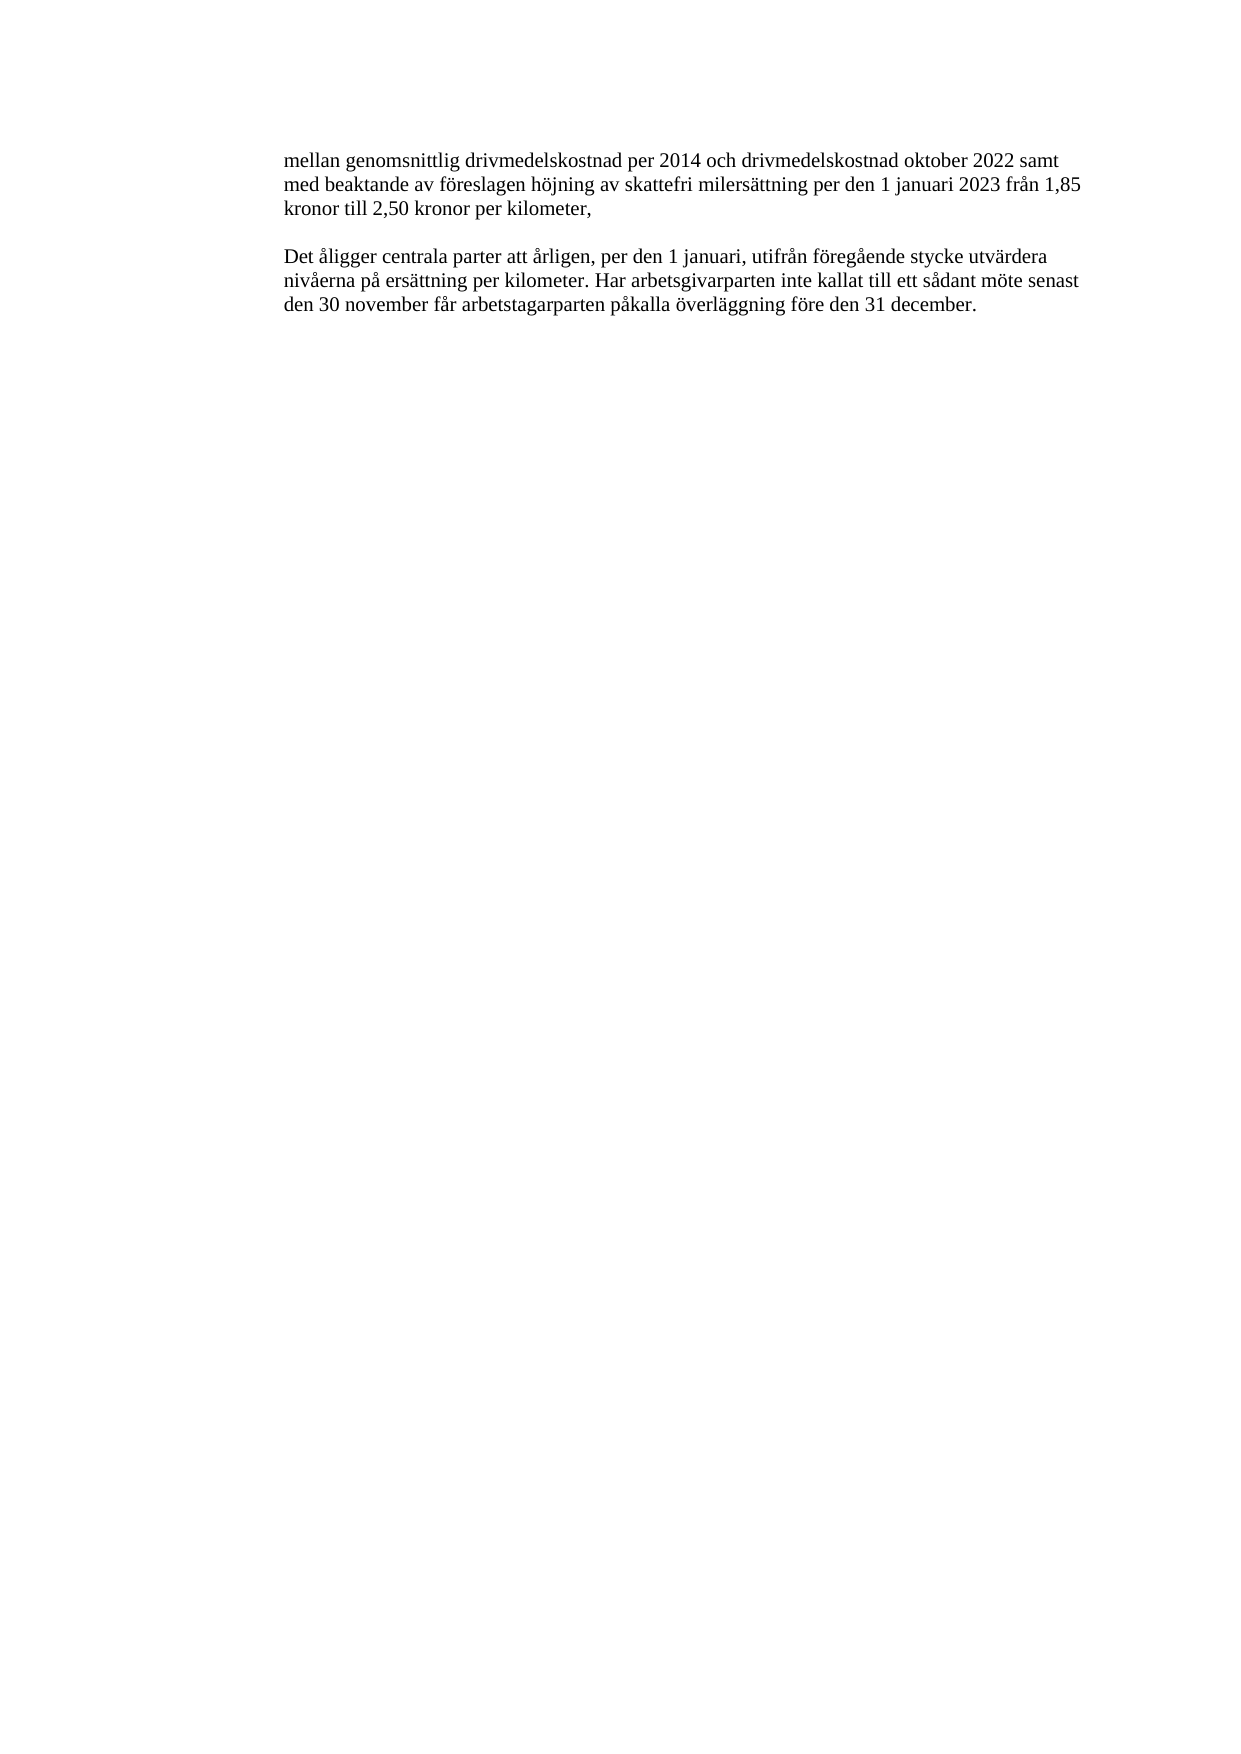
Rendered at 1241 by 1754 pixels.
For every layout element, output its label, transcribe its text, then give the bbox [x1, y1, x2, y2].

text Det åligger centrala parter att årligen, per den 1 januari, utifrån föregående stycke utvärdera nivåerna på ersättning per kilometer. Har arbetsgivarparten inte kallat till ett sådant möte senast den 30 november får arbetstagarparten påkalla överläggning före den 31 december. [283, 244, 1092, 316]
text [283, 148, 1092, 220]
